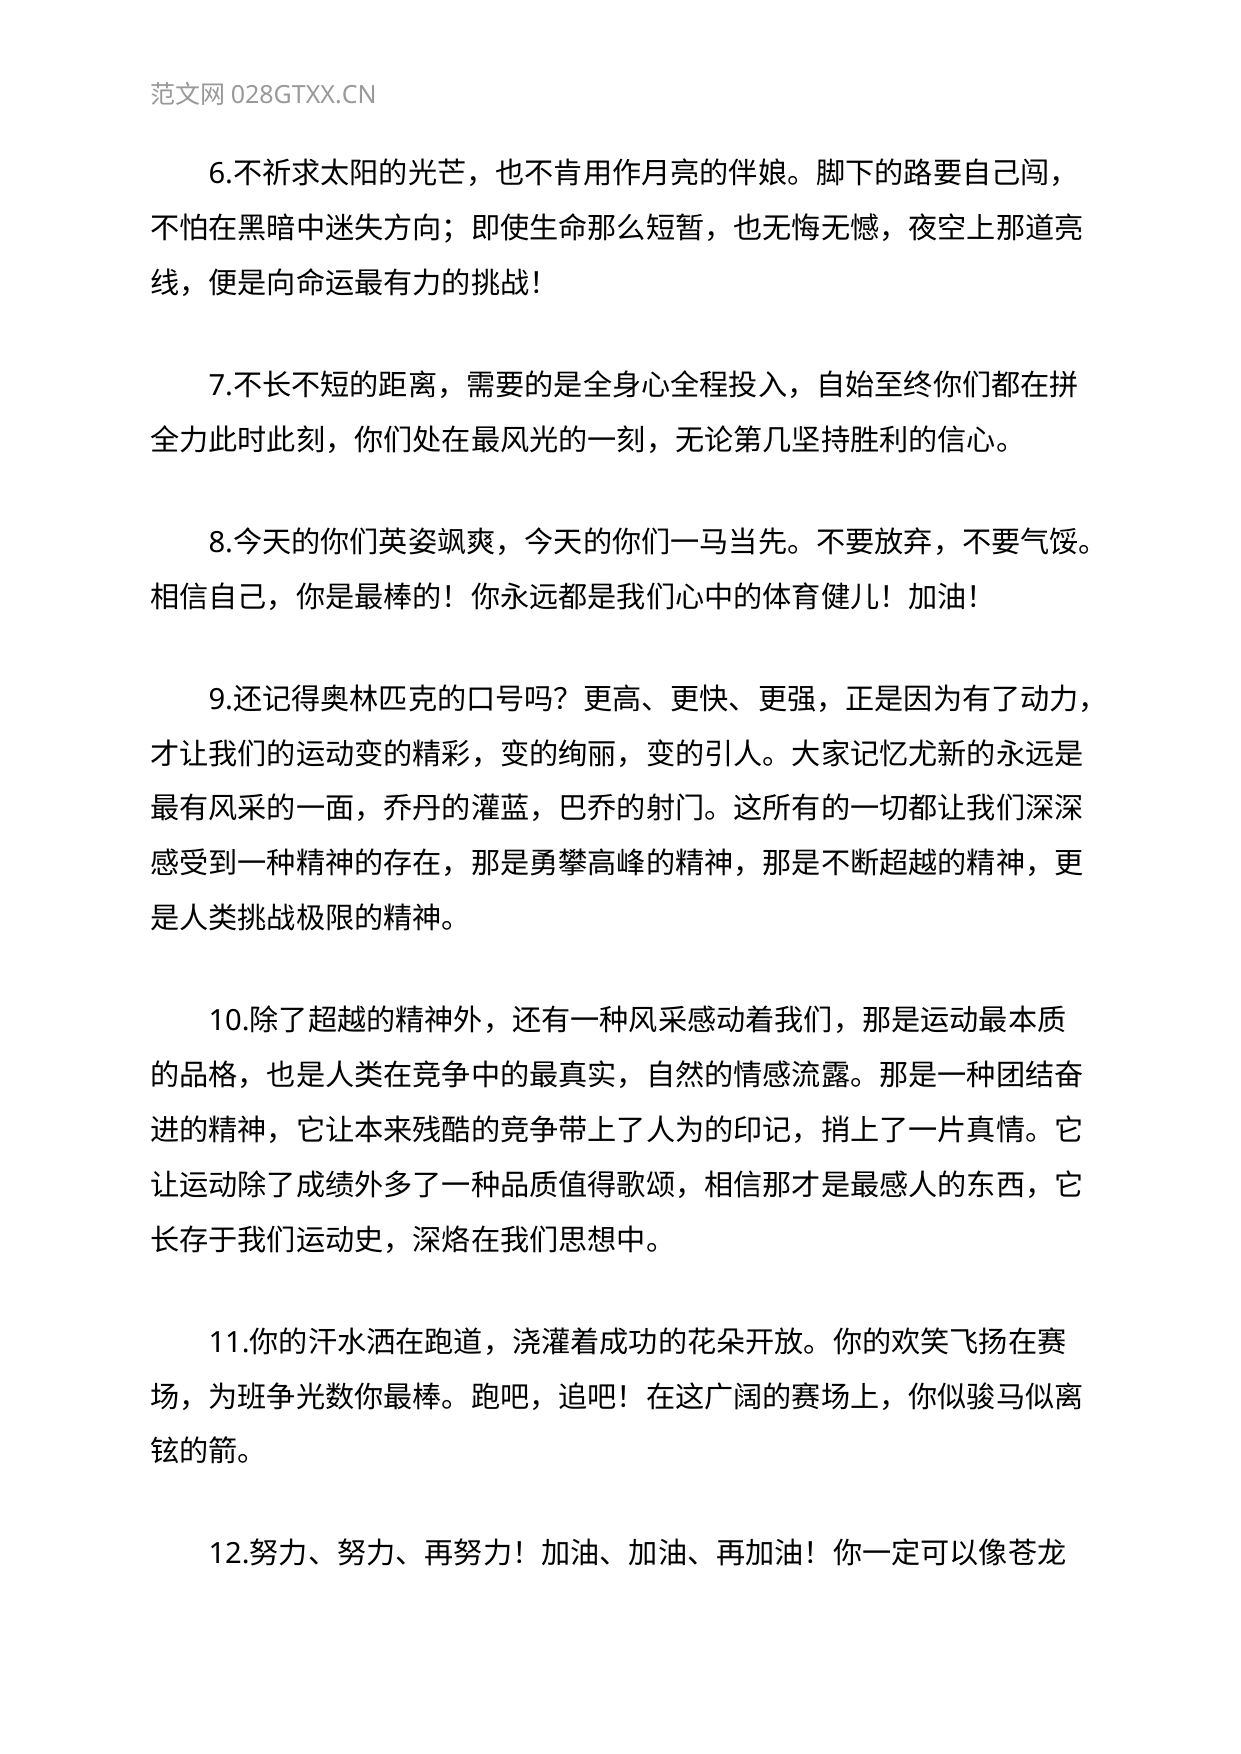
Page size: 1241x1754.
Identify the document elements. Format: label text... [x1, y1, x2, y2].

text 9.还记得奥林匹克的口号吗？更高、更快、更强，正是因为有了动力，才让我们的运动变的精彩，变的绚丽，变的引人。大家记忆尤新的永远是最有风采的一面，乔丹的灌蓝，巴乔的射门。这所有的一切都让我们深深感受到一种精神的存在，那是勇攀高峰的精神，那是不断超越的精神，更是人类挑战极限的精神。 [150, 675, 1090, 937]
text 10.除了超越的精神外，还有一种风采感动着我们，那是运动最本质的品格，也是人类在竞争中的最真实，自然的情感流露。那是一种团结奋进的精神，它让本来残酷的竞争带上了人为的印记，捎上了一片真情。它让运动除了成绩外多了一种品质值得歌颂，相信那才是最感人的东西，它长存于我们运动史，深烙在我们思想中。 [150, 997, 1090, 1259]
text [150, 1530, 1090, 1572]
text 6.不祈求太阳的光芒，也不肯用作月亮的伴娘。脚下的路要自己闯，不怕在黑暗中迷失方向；即使生命那么短暂，也无悔无憾，夜空上那道亮线，便是向命运最有力的挑战！ [150, 150, 1090, 302]
text 7.不长不短的距离，需要的是全身心全程投入，自始至终你们都在拼全力此时此刻，你们处在最风光的一刻，无论第几坚持胜利的信心。 [150, 362, 1090, 459]
text 11.你的汗水洒在跑道，浇灌着成功的花朵开放。你的欢笑飞扬在赛场，为班争光数你最棒。跑吧，追吧！在这广阔的赛场上，你似骏马似离铉的箭。 [150, 1318, 1090, 1470]
text 8.今天的你们英姿飒爽，今天的你们一马当先。不要放弃，不要气馁。相信自己，你是最棒的！你永远都是我们心中的体育健儿！加油！ [150, 518, 1090, 616]
